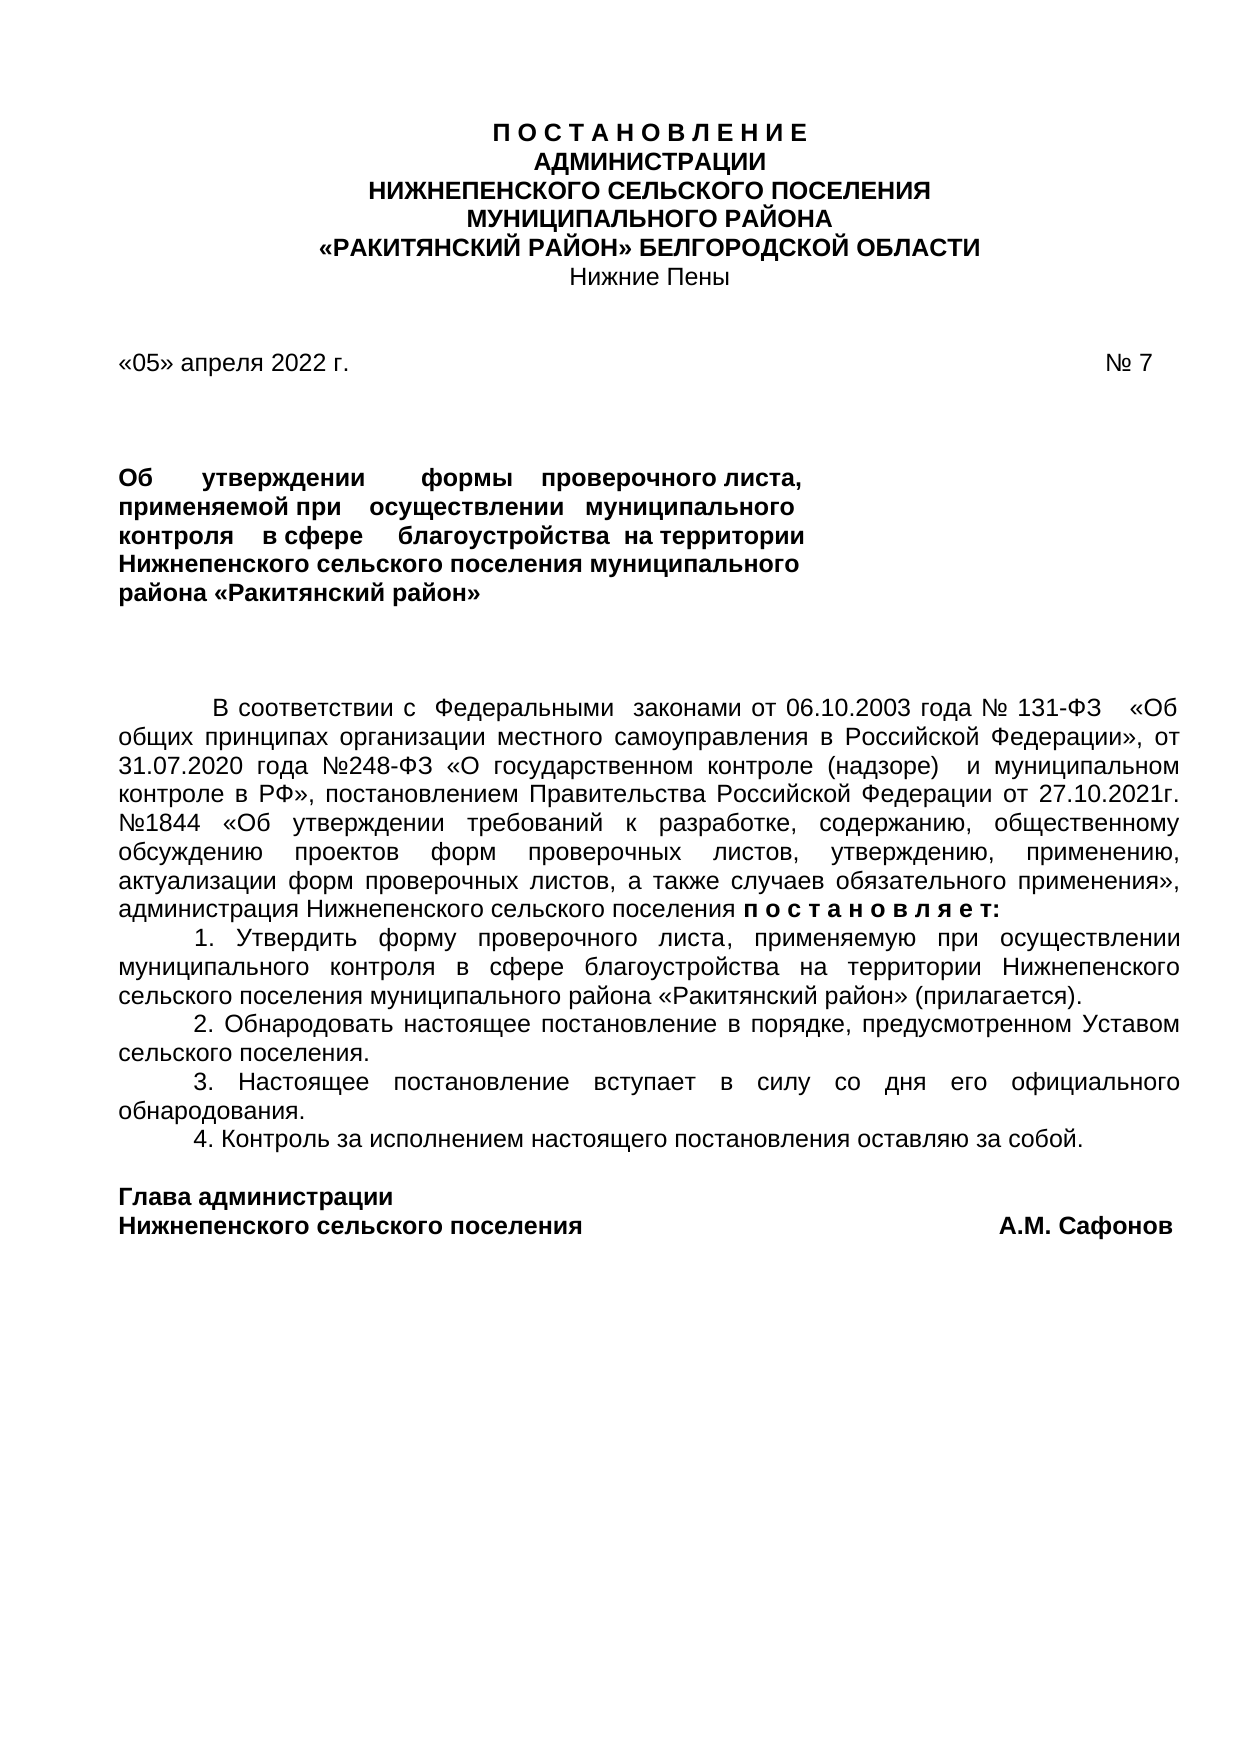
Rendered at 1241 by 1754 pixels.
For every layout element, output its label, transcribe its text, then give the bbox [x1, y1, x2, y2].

text «РАКИТЯНСКИЙ РАЙОН» БЕЛГОРОДСКОЙ ОБЛАСТИ [118, 233, 1181, 262]
text 4. Контроль за исполнением настоящего постановления оставляю за собой. [118, 1124, 1181, 1153]
text контроля в сфере благоустройства на территории [118, 521, 1181, 549]
text П О С Т А Н О В Л Е Н И Е [118, 118, 1181, 147]
text применяемой при осуществлении муниципального [118, 492, 1181, 521]
text района «Ракитянский район» [118, 578, 1181, 607]
text В соответствии с Федеральными законами от 06.10.2003 года № 131-ФЗ «Об общих принципах организации местного самоуправления в Российской Федерации», от 31.07.2020 года №248-ФЗ «О государственном контроле (надзоре) и муниципальном контроле в РФ», постановлением Правительства Российской Федерации от 27.10.2021г. №1844 «Об утверждении требований к разработке, содержанию, общественному обсуждению проектов форм проверочных листов, утверждению, применению, актуализации форм проверочных листов, а также случаев обязательного применения», администрация Нижнепенского сельского поселения п о с т а н о в л я е т: [118, 693, 1181, 923]
text Нижнепенского сельского поселения А.М. Сафонов [118, 1211, 1181, 1239]
text 1. Утвердить форму проверочного листа, применяемую при осуществлении муниципального контроля в сфере благоустройства на территории Нижнепенского сельского поселения муниципального района «Ракитянский район» (прилагается). [118, 923, 1181, 1009]
text МУНИЦИПАЛЬНОГО РАЙОНА [118, 204, 1181, 233]
text Нижние Пены [118, 262, 1181, 291]
text Глава администрации [118, 1182, 1181, 1211]
text Нижнепенского сельского поселения муниципального [118, 549, 1181, 578]
text НИЖНЕПЕНСКОГО СЕЛЬСКОГО ПОСЕЛЕНИЯ [118, 176, 1181, 204]
text 3. Настоящее постановление вступает в силу со дня его официального обнародования. [118, 1067, 1181, 1124]
text Об утверждении формы проверочного листа, [118, 463, 1181, 492]
text АДМИНИСТРАЦИИ [118, 147, 1181, 176]
text 2. Обнародовать настоящее постановление в порядке, предусмотренном Уставом сельского поселения. [118, 1009, 1181, 1067]
text «05» апреля 2022 г. № 7 [118, 348, 1181, 377]
